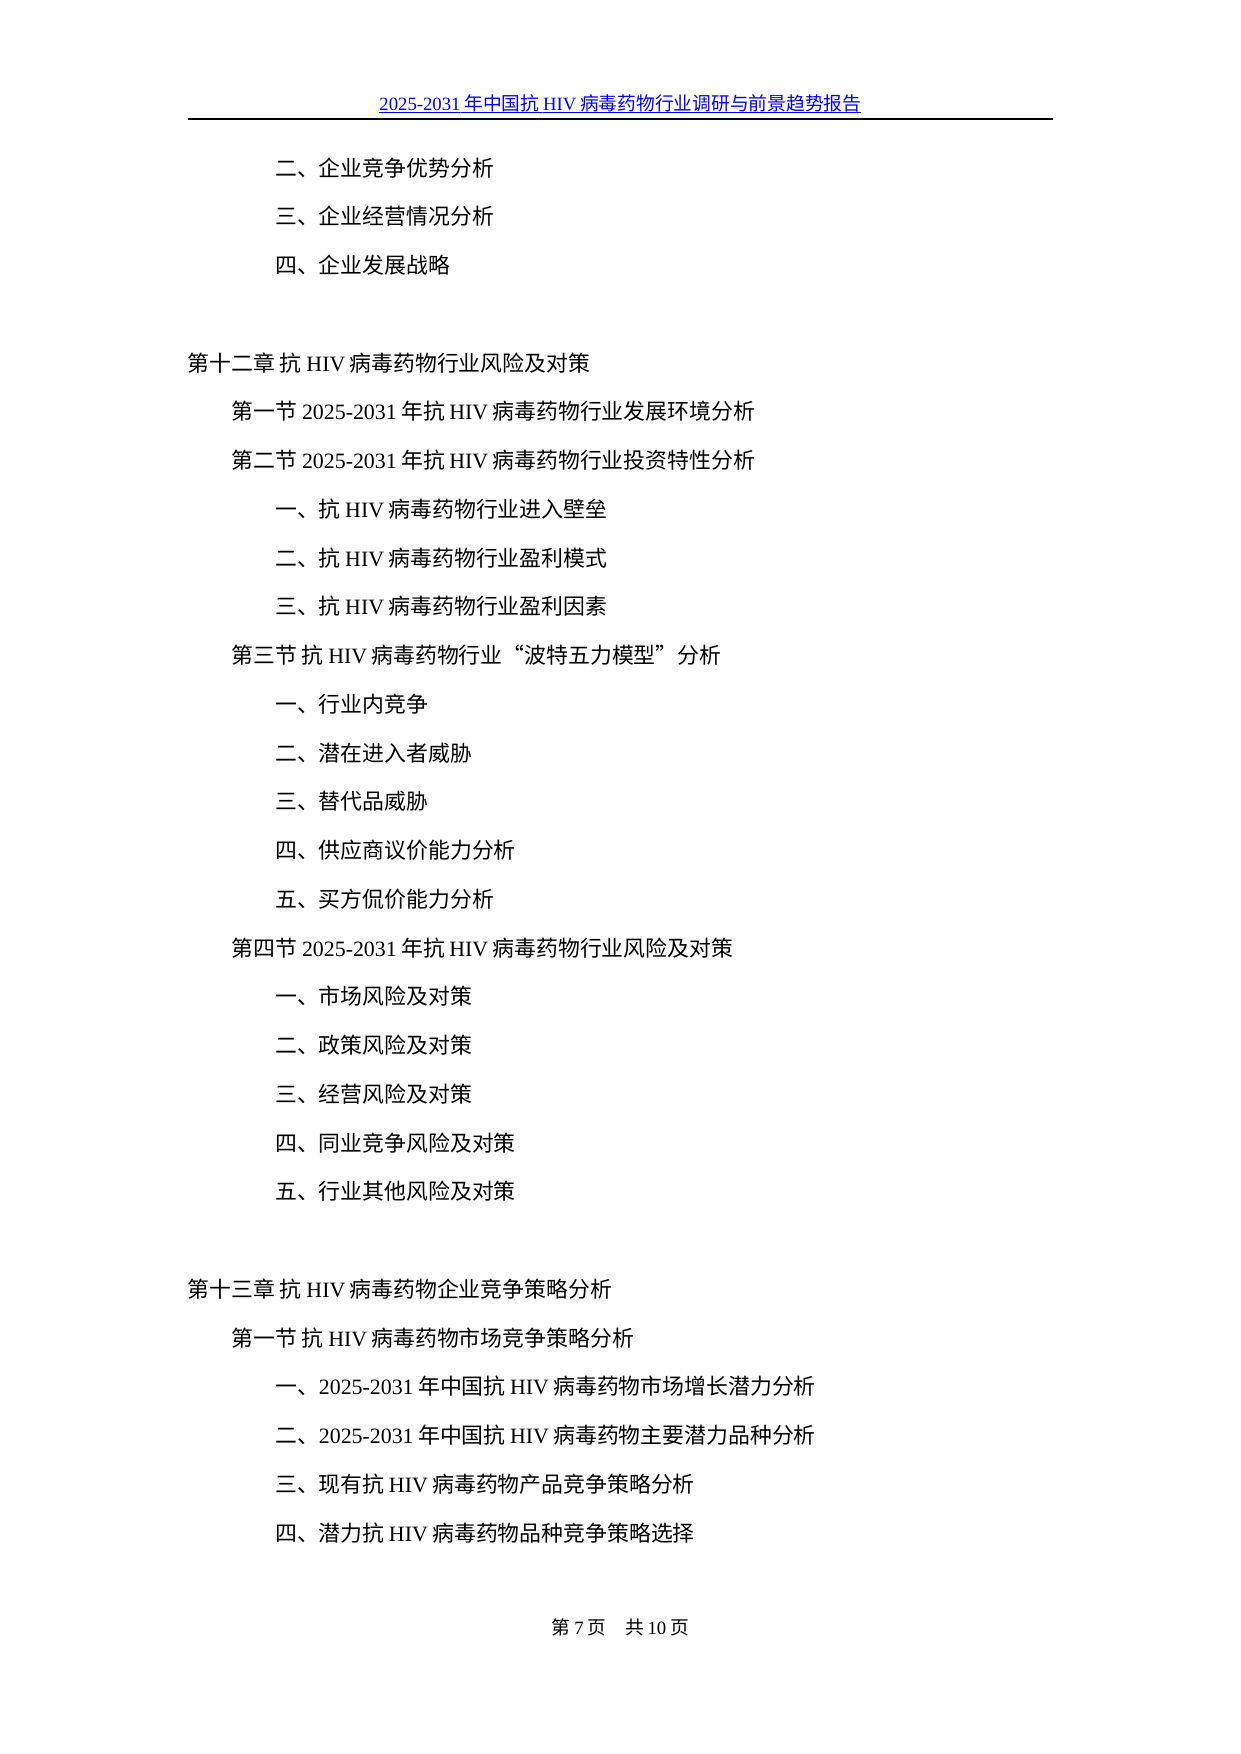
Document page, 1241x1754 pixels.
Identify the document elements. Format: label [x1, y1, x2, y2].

text [187, 150, 1053, 1548]
